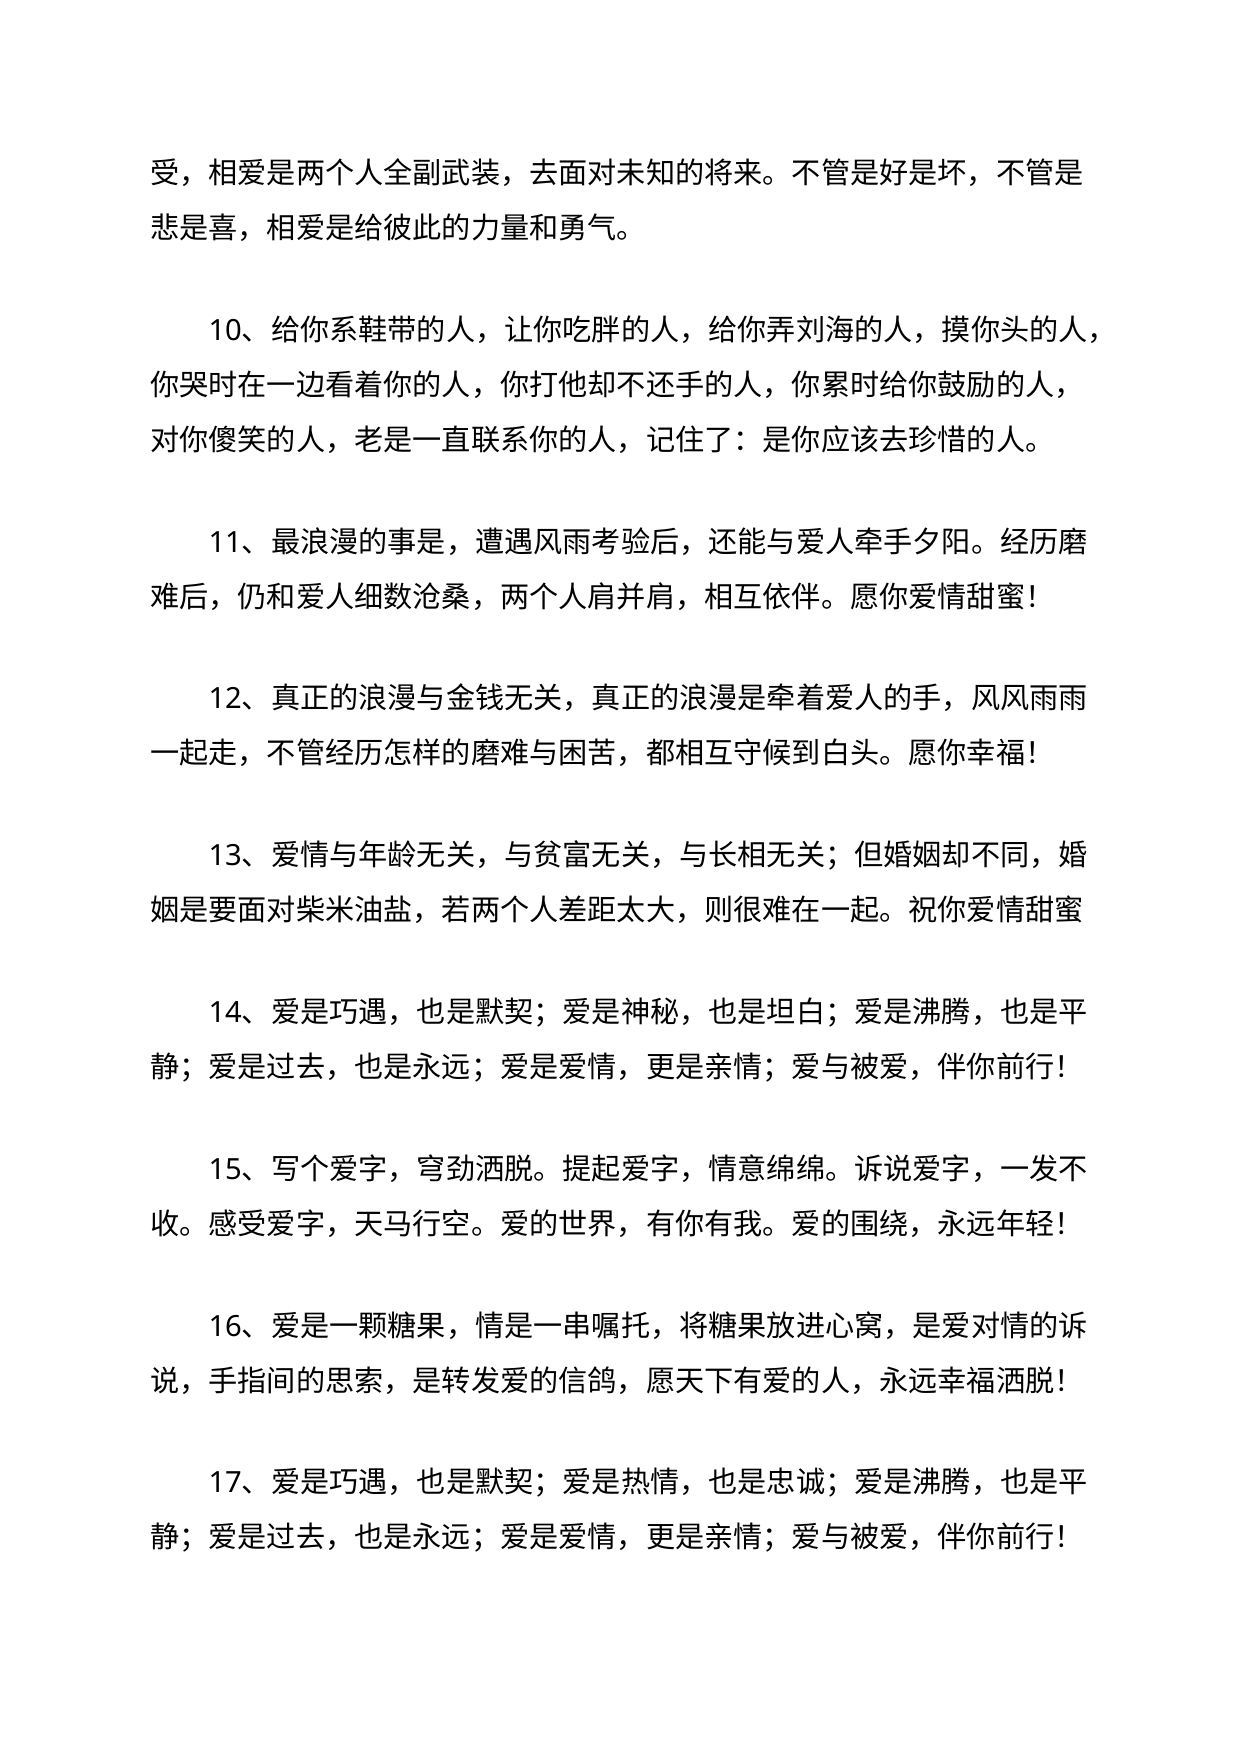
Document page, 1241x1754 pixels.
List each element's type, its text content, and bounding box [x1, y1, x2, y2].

text 11、最浪漫的事是，遭遇风雨考验后，还能与爱人牵手夕阳。经历磨难后，仍和爱人细数沧桑，两个人肩并肩，相互依伴。愿你爱情甜蜜！ [150, 518, 1090, 616]
text 10、给你系鞋带的人，让你吃胖的人，给你弄刘海的人，摸你头的人，你哭时在一边看着你的人，你打他却不还手的人，你累时给你鼓励的人，对你傻笑的人，老是一直联系你的人，记住了：是你应该去珍惜的人。 [150, 307, 1090, 459]
text 14、爱是巧遇，也是默契；爱是神秘，也是坦白；爱是沸腾，也是平静；爱是过去，也是永远；爱是爱情，更是亲情；爱与被爱，伴你前行！ [150, 989, 1090, 1086]
text 13、爱情与年龄无关，与贫富无关，与长相无关；但婚姻却不同，婚姻是要面对柴米油盐，若两个人差距太大，则很难在一起。祝你爱情甜蜜 [150, 832, 1090, 929]
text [150, 150, 1090, 247]
text 16、爱是一颗糖果，情是一串嘱托，将糖果放进心窝，是爱对情的诉说，手指间的思索，是转发爱的信鸽，愿天下有爱的人，永远幸福洒脱！ [150, 1302, 1090, 1399]
text 17、爱是巧遇，也是默契；爱是热情，也是忠诚；爱是沸腾，也是平静；爱是过去，也是永远；爱是爱情，更是亲情；爱与被爱，伴你前行！ [150, 1459, 1090, 1556]
text 15、写个爱字，穹劲洒脱。提起爱字，情意绵绵。诉说爱字，一发不收。感受爱字，天马行空。爱的世界，有你有我。爱的围绕，永远年轻！ [150, 1145, 1090, 1243]
text 12、真正的浪漫与金钱无关，真正的浪漫是牵着爱人的手，风风雨雨一起走，不管经历怎样的磨难与困苦，都相互守候到白头。愿你幸福！ [150, 675, 1090, 772]
